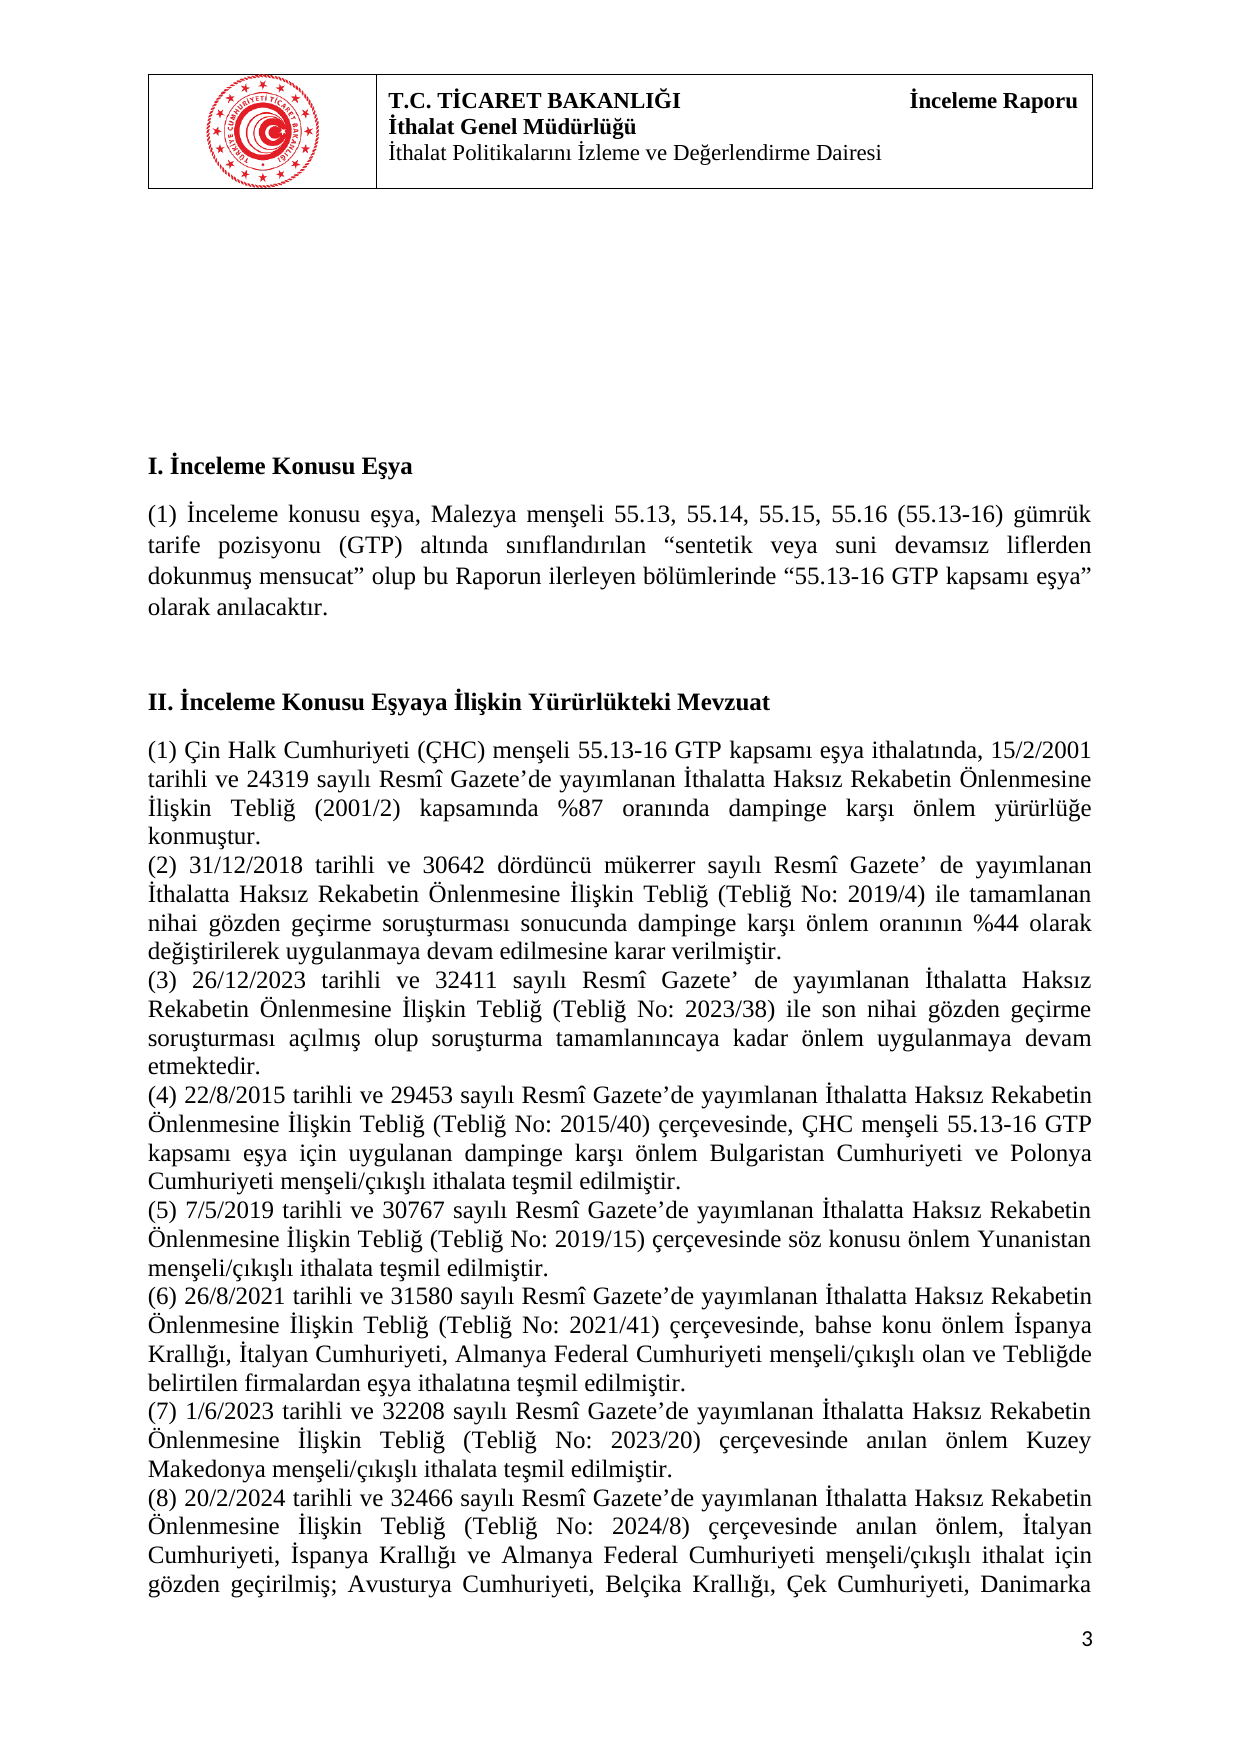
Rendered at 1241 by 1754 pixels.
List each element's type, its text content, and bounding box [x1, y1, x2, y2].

text (3) 26/12/2023 tarihli ve 32411 sayılı Resmî Gazete’ de yayımlanan İthalatta Haksız Rekabetin Önlenmesine İlişkin Tebliğ (Tebliğ No: 2023/38) ile son nihai gözden geçirme soruşturması açılmış olup soruşturma tamamlanıncaya kadar önlem uygulanmaya devam etmektedir. [148, 965, 1093, 1080]
text I. İnceleme Konusu Eşya [148, 451, 1093, 480]
text (5) 7/5/2019 tarihli ve 30767 sayılı Resmî Gazete’de yayımlanan İthalatta Haksız Rekabetin Önlenmesine İlişkin Tebliğ (Tebliğ No: 2019/15) çerçevesinde söz konusu önlem Yunanistan menşeli/çıkışlı ithalata teşmil edilmiştir. [148, 1195, 1093, 1281]
text (4) 22/8/2015 tarihli ve 29453 sayılı Resmî Gazete’de yayımlanan İthalatta Haksız Rekabetin Önlenmesine İlişkin Tebliğ (Tebliğ No: 2015/40) çerçevesinde, ÇHC menşeli 55.13-16 GTP kapsamı eşya için uygulanan dampinge karşı önlem Bulgaristan Cumhuriyeti ve Polonya Cumhuriyeti menşeli/çıkışlı ithalata teşmil edilmiştir. [148, 1080, 1093, 1195]
text II. İnceleme Konusu Eşyaya İlişkin Yürürlükteki Mevzuat [148, 687, 1093, 716]
text (2) 31/12/2018 tarihli ve 30642 dördüncü mükerrer sayılı Resmî Gazete’ de yayımlanan İthalatta Haksız Rekabetin Önlenmesine İlişkin Tebliğ (Tebliğ No: 2019/4) ile tamamlanan nihai gözden geçirme soruşturması sonucunda dampinge karşı önlem oranının %44 olarak değiştirilerek uygulanmaya devam edilmesine karar verilmiştir. [148, 850, 1093, 965]
text (7) 1/6/2023 tarihli ve 32208 sayılı Resmî Gazete’de yayımlanan İthalatta Haksız Rekabetin Önlenmesine İlişkin Tebliğ (Tebliğ No: 2023/20) çerçevesinde anılan önlem Kuzey Makedonya menşeli/çıkışlı ithalata teşmil edilmiştir. [148, 1396, 1093, 1483]
picture [206, 74, 319, 188]
text (1) Çin Halk Cumhuriyeti (ÇHC) menşeli 55.13-16 GTP kapsamı eşya ithalatında, 15/2/2001 tarihli ve 24319 sayılı Resmî Gazete’de yayımlanan İthalatta Haksız Rekabetin Önlenmesine İlişkin Tebliğ (2001/2) kapsamında %87 oranında dampinge karşı önlem yürürlüğe konmuştur. [148, 735, 1093, 850]
text (1) İnceleme konusu eşya, Malezya menşeli 55.13, 55.14, 55.15, 55.16 (55.13-16) gümrük tarife pozisyonu (GTP) altında sınıflandırılan “sentetik veya suni devamsız liflerden dokunmuş mensucat” olup bu Raporun ilerleyen bölümlerinde “55.13-16 GTP kapsamı eşya” olarak anılacaktır. [148, 499, 1093, 621]
text (6) 26/8/2021 tarihli ve 31580 sayılı Resmî Gazete’de yayımlanan İthalatta Haksız Rekabetin Önlenmesine İlişkin Tebliğ (Tebliğ No: 2021/41) çerçevesinde, bahse konu önlem İspanya Krallığı, İtalyan Cumhuriyeti, Almanya Federal Cumhuriyeti menşeli/çıkışlı olan ve Tebliğde belirtilen firmalardan eşya ithalatına teşmil edilmiştir. [148, 1281, 1093, 1396]
